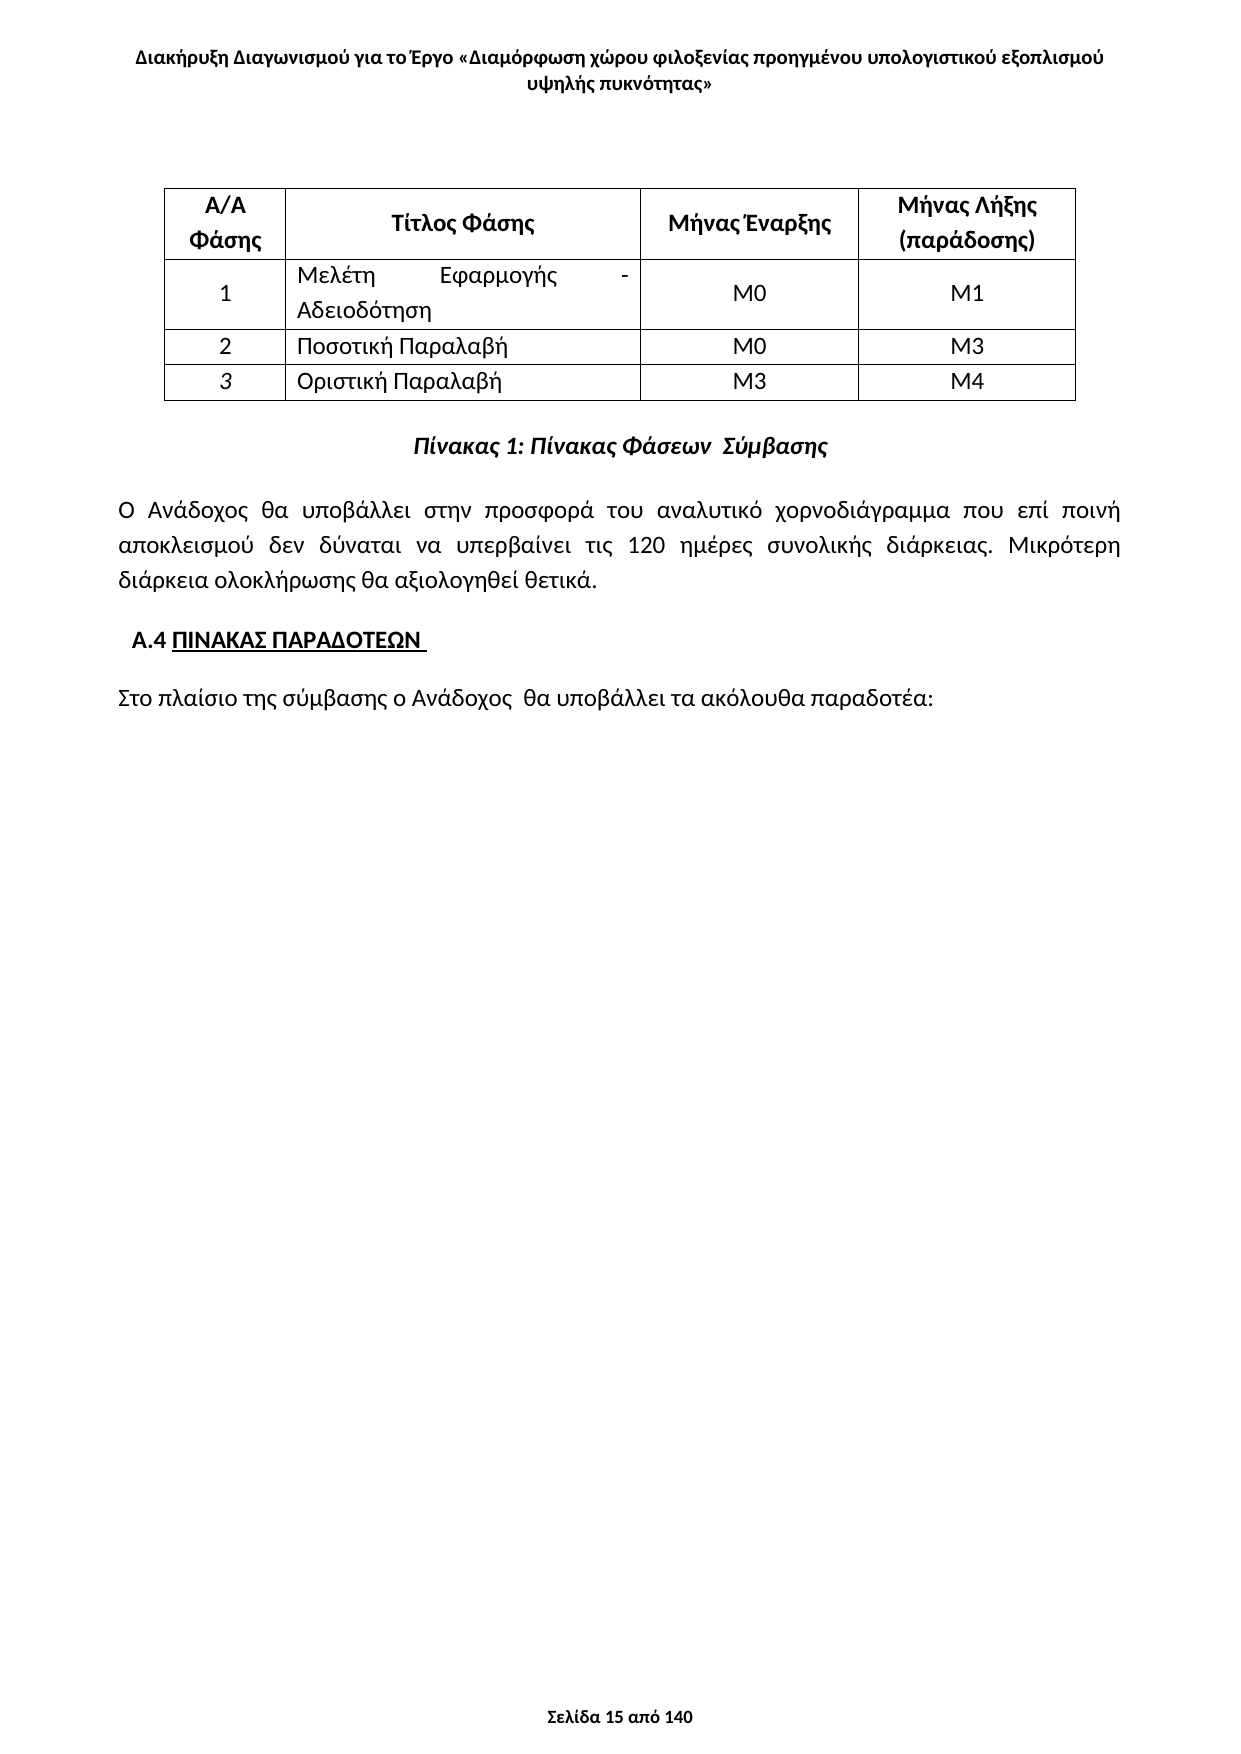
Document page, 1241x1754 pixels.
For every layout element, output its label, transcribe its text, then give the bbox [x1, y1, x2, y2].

text Στο πλαίσιο της σύμβασης ο Ανάδοχος θα υποβάλλει τα ακόλουθα παραδοτέα: [118, 682, 1122, 713]
text Ο Ανάδοχος θα υποβάλλει στην προσφορά του αναλυτικό χορνοδιάγραμμα που επί ποινή αποκλεισμού δεν δύναται να υπερβαίνει τις 120 ημέρες συνολικής διάρκειας. Μικρότερη διάρκεια ολοκλήρωσης θα αξιολογηθεί θετικά. [118, 494, 1122, 595]
table_cell Μ1 [859, 260, 1075, 329]
table_cell Οριστική Παραλαβή [286, 365, 640, 400]
table_cell Μ4 [859, 365, 1075, 400]
subtitle ΠΙΝΑΚΑΣ ΠΑΡΑΔΟΤΕΩΝ [132, 624, 1122, 655]
text Πίνακας 1: Πίνακας Φάσεων Σύμβασης [118, 430, 1122, 461]
table_header Τίτλος Φάσης [286, 189, 640, 258]
table_cell 2 [165, 330, 285, 364]
table_cell Μ3 [859, 330, 1075, 364]
table_cell Μελέτη Εφαρμογής - Αδειοδότηση [286, 260, 640, 329]
table_header Μήνας Έναρξης [641, 189, 858, 258]
table_cell 3 [165, 365, 285, 400]
table_header Μήνας Λήξης (παράδοσης) [859, 189, 1075, 258]
table_cell 1 [165, 260, 285, 329]
table_cell Μ3 [641, 365, 858, 400]
table_cell Μ0 [641, 330, 858, 364]
table_header Α/Α Φάσης [165, 189, 285, 258]
table_cell Μ0 [641, 260, 858, 329]
table_cell Ποσοτική Παραλαβή [286, 330, 640, 364]
